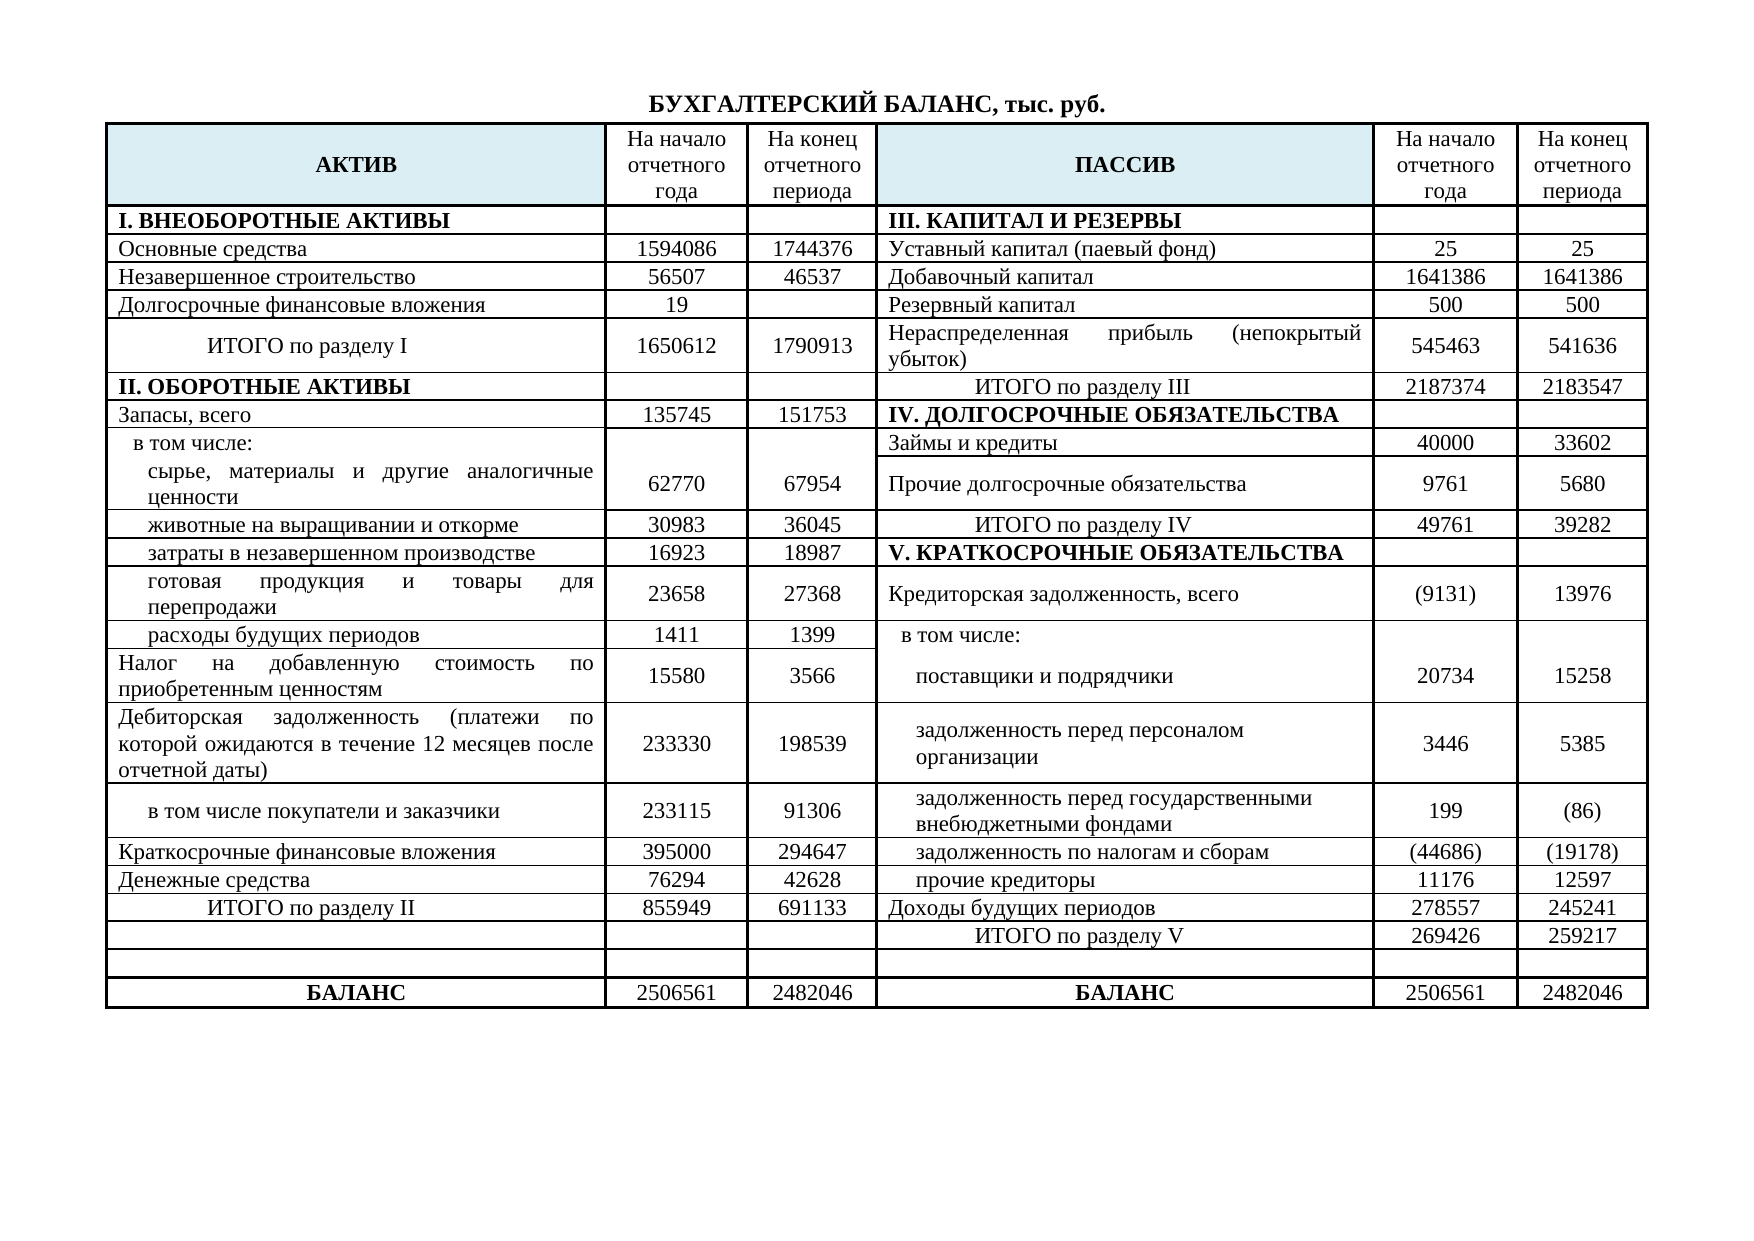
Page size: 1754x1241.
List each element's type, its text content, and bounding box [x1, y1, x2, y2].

table_cell 1641386 [1375, 263, 1516, 289]
table_cell Нераспределенная прибыль (непокрытый убыток) [878, 319, 1372, 371]
table_cell 2482046 [1519, 979, 1646, 1006]
table_cell 5680 [1519, 457, 1646, 509]
table_cell 691133 [749, 894, 875, 920]
table_cell [1519, 207, 1646, 233]
table_cell 56507 [607, 263, 746, 289]
table_cell (9131) [1375, 567, 1516, 619]
table_cell 9761 [1375, 457, 1516, 509]
table_cell затраты в незавершенном производстве [108, 539, 604, 565]
table_cell БАЛАНС [108, 979, 604, 1006]
table_cell 12597 [1519, 866, 1646, 892]
table_cell 33602 [1519, 429, 1646, 455]
table_cell [1375, 621, 1516, 647]
table_cell 42628 [749, 866, 875, 892]
table_cell 395000 [607, 838, 746, 864]
table_cell Прочие долгосрочные обязательства [878, 457, 1372, 509]
table_cell 62770 [607, 455, 746, 509]
table_cell 20734 [1375, 648, 1516, 702]
table_cell 91306 [749, 784, 875, 837]
table_cell 2506561 [607, 979, 746, 1006]
table_cell прочие кредиторы [878, 866, 1372, 892]
table_cell задолженность по налогам и сборам [878, 838, 1372, 864]
table_header АКТИВ [108, 125, 604, 204]
table_cell 198539 [749, 703, 875, 782]
table_cell 15580 [607, 649, 746, 702]
table_cell 2187374 [1375, 373, 1516, 399]
table_cell ИТОГО по разделу III [878, 373, 1372, 399]
table_cell задолженность перед государственными внебюджетными фондами [878, 784, 1372, 837]
table_cell 46537 [749, 263, 875, 289]
table_cell 151753 [749, 401, 875, 427]
table_cell ИТОГО по разделу V [878, 922, 1372, 948]
table_cell [1375, 401, 1516, 427]
table_cell Добавочный капитал [878, 263, 1372, 289]
table_cell [607, 373, 746, 399]
table_cell (86) [1519, 784, 1646, 837]
table_cell Денежные средства [108, 866, 604, 892]
table_cell 67954 [749, 455, 875, 509]
table_cell Резервный капитал [878, 291, 1372, 317]
table_cell 233330 [607, 703, 746, 782]
table_cell 294647 [749, 838, 875, 864]
table_cell 199 [1375, 784, 1516, 837]
table_cell Краткосрочные финансовые вложения [108, 838, 604, 864]
table_cell 49761 [1375, 511, 1516, 537]
table_cell Кредиторская задолженность, всего [878, 567, 1372, 619]
table_cell (19178) [1519, 838, 1646, 864]
table_cell [607, 950, 746, 976]
table_cell 269426 [1375, 922, 1516, 948]
table_cell [1519, 539, 1646, 565]
table_cell ИТОГО по разделу I [108, 319, 604, 371]
table_cell Запасы, всего [108, 401, 604, 427]
table_cell Займы и кредиты [878, 429, 1372, 455]
table_cell 23658 [607, 567, 746, 619]
table_cell 2506561 [1375, 979, 1516, 1006]
table_cell Доходы будущих периодов [878, 894, 1372, 920]
table_cell 541636 [1519, 319, 1646, 371]
text БУХГАЛТЕРСКИЙ БАЛАНС, тыс. руб. [118, 89, 1636, 117]
table_cell 13976 [1519, 567, 1646, 619]
table_cell сырье, материалы и другие аналогичные ценности [108, 455, 604, 509]
table_cell расходы будущих периодов [108, 621, 604, 647]
table_cell БАЛАНС [878, 979, 1372, 1006]
table_cell животные на выращивании и откорме [108, 510, 604, 537]
table_cell 36045 [749, 511, 875, 537]
table_cell [1519, 950, 1646, 976]
table_cell 1790913 [749, 319, 875, 371]
table_cell 30983 [607, 511, 746, 537]
table_cell 278557 [1375, 894, 1516, 920]
table_cell 1744376 [749, 235, 875, 261]
table_cell [749, 373, 875, 399]
table_cell 5385 [1519, 703, 1646, 782]
table_cell ИТОГО по разделу II [108, 894, 604, 920]
table_header На начало отчетного года [607, 125, 746, 204]
table_cell поставщики и подрядчики [878, 648, 1372, 702]
table_cell 3446 [1375, 703, 1516, 782]
table_cell 545463 [1375, 319, 1516, 371]
table_cell 40000 [1375, 429, 1516, 455]
table_cell [749, 922, 875, 948]
table_cell в том числе покупатели и заказчики [108, 784, 604, 837]
table_cell 135745 [607, 401, 746, 427]
table_cell [1375, 207, 1516, 233]
table_cell [108, 922, 604, 948]
table_cell 15258 [1519, 648, 1646, 702]
table_cell 39282 [1519, 511, 1646, 537]
table_cell I. ВНЕОБОРОТНЫЕ АКТИВЫ [108, 207, 604, 233]
table_cell [749, 207, 875, 233]
table_cell III. КАПИТАЛ И РЕЗЕРВЫ [878, 207, 1372, 233]
table_cell [607, 922, 746, 948]
table_cell 855949 [607, 894, 746, 920]
table_cell 19 [607, 291, 746, 317]
table_cell 27368 [749, 567, 875, 619]
table_header На конец отчетного периода [749, 125, 875, 204]
table_cell [108, 950, 604, 976]
table_cell 245241 [1519, 894, 1646, 920]
table_cell 18987 [749, 539, 875, 565]
table_header ПАССИВ [878, 125, 1372, 204]
table_cell 233115 [607, 784, 746, 837]
table_cell 1399 [749, 621, 875, 647]
table_header На начало отчетного года [1375, 125, 1516, 204]
table_cell [1375, 539, 1516, 565]
table_cell Уставный капитал (паевый фонд) [878, 235, 1372, 261]
table_cell 3566 [749, 649, 875, 702]
table_cell Долгосрочные финансовые вложения [108, 291, 604, 317]
table_cell Основные средства [108, 235, 604, 261]
table_cell готовая продукция и товары для перепродажи [108, 567, 604, 619]
table_cell (44686) [1375, 838, 1516, 864]
table_cell [749, 429, 875, 455]
table_cell Дебиторская задолженность (платежи по которой ожидаются в течение 12 месяцев после отчетной даты) [108, 703, 604, 782]
table_cell [1375, 950, 1516, 976]
table_cell [749, 291, 875, 317]
table_cell 500 [1375, 291, 1516, 317]
table_cell 2482046 [749, 979, 875, 1006]
table_cell [1519, 621, 1646, 647]
table_cell 16923 [607, 539, 746, 565]
table_cell IV. ДОЛГОСРОЧНЫЕ ОБЯЗАТЕЛЬСТВА [878, 401, 1372, 427]
table_cell задолженность перед персоналом организации [878, 703, 1372, 782]
table_cell [607, 207, 746, 233]
table_cell [749, 950, 875, 976]
table_cell V. КРАТКОСРОЧНЫЕ ОБЯЗАТЕЛЬСТВА [878, 539, 1372, 565]
table_cell 25 [1375, 235, 1516, 261]
table_cell 76294 [607, 866, 746, 892]
table_cell в том числе: [878, 621, 1372, 647]
table_header На конец отчетного периода [1519, 125, 1646, 204]
table_cell 1411 [607, 621, 746, 647]
table_cell 25 [1519, 235, 1646, 261]
table_cell [607, 429, 746, 455]
table_cell 500 [1519, 291, 1646, 317]
table_cell 1594086 [607, 235, 746, 261]
table_cell II. ОБОРОТНЫЕ АКТИВЫ [108, 373, 604, 399]
table_cell в том числе: [108, 428, 604, 455]
table_cell 2183547 [1519, 373, 1646, 399]
table_cell 11176 [1375, 866, 1516, 892]
table_cell 259217 [1519, 922, 1646, 948]
table_cell 1650612 [607, 319, 746, 371]
table_cell ИТОГО по разделу IV [878, 511, 1372, 537]
table_cell Налог на добавленную стоимость по приобретенным ценностям [108, 649, 604, 702]
table_cell Незавершенное строительство [108, 263, 604, 289]
table_cell [878, 950, 1372, 976]
table_cell 1641386 [1519, 263, 1646, 289]
table_cell [1519, 401, 1646, 427]
